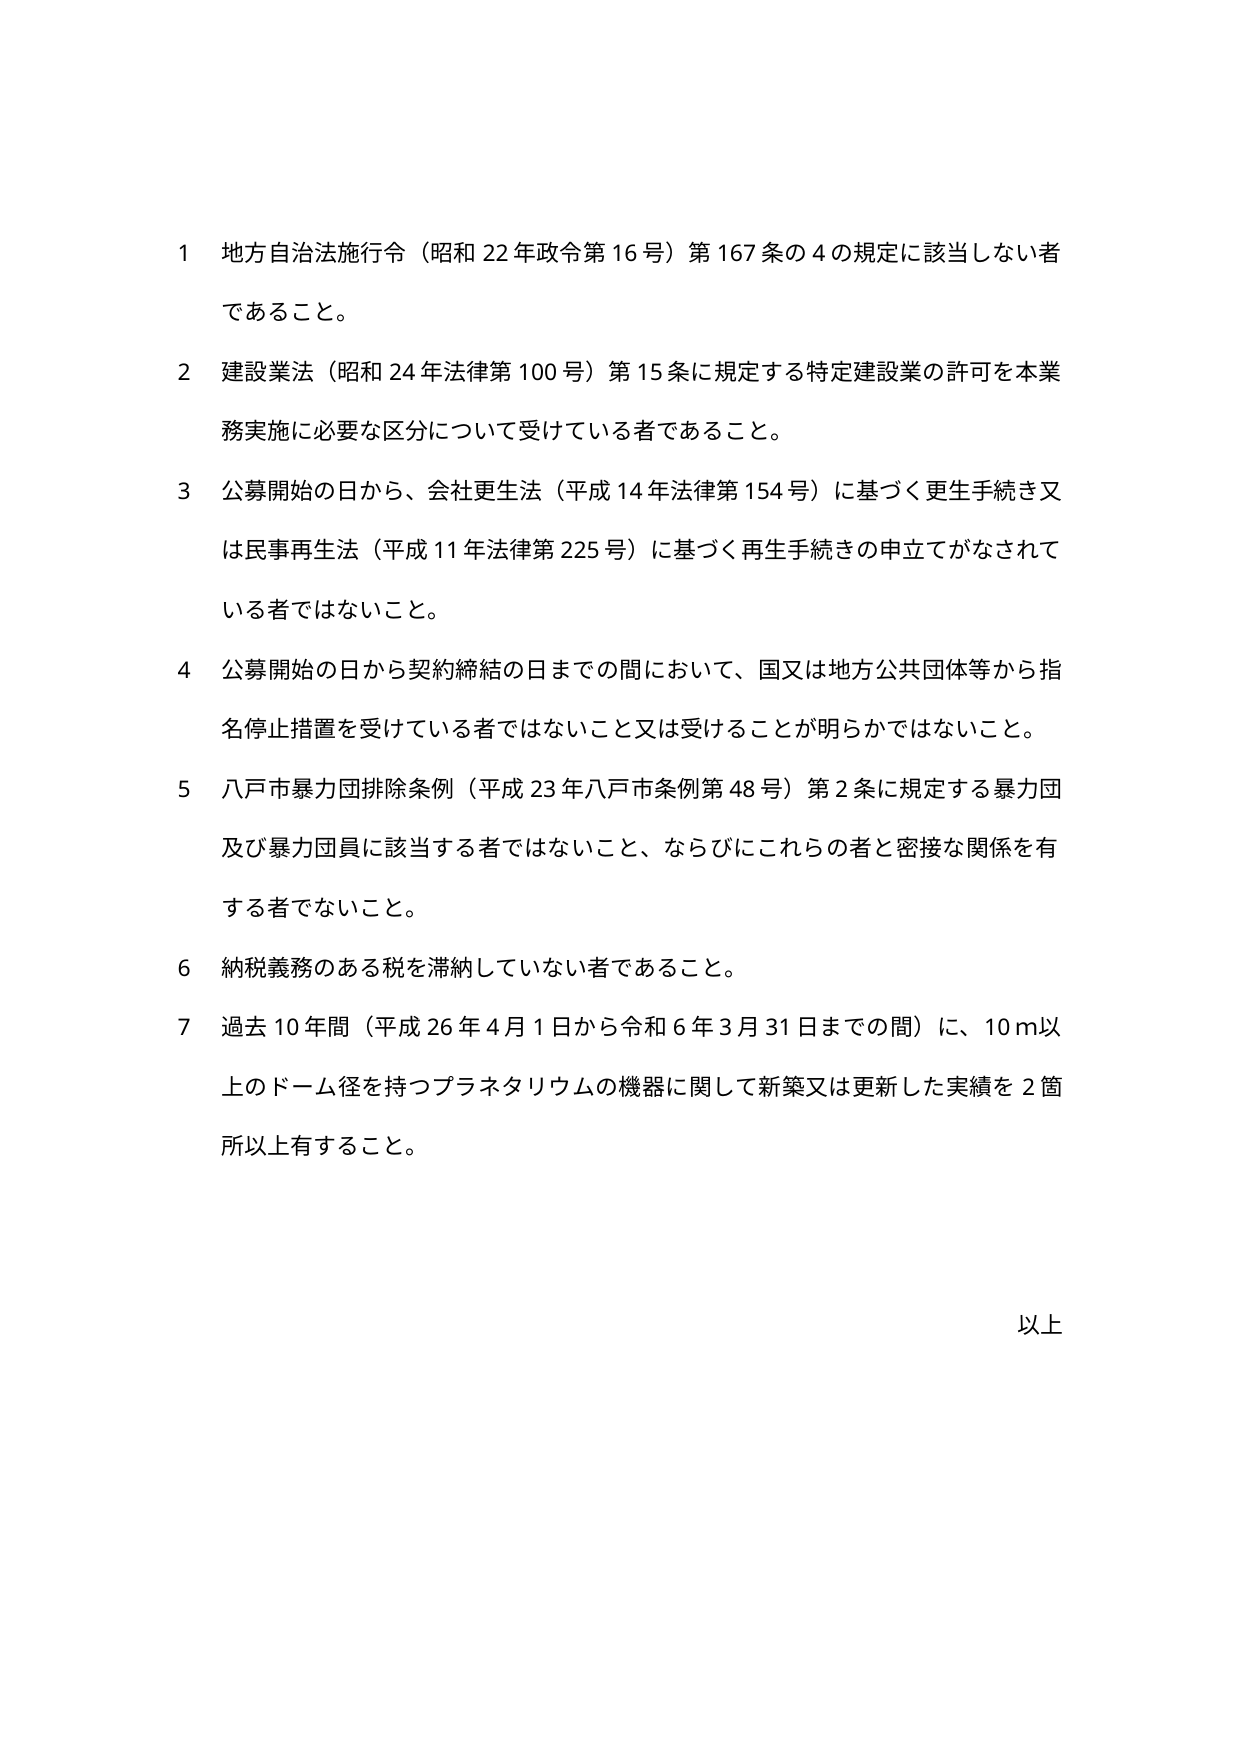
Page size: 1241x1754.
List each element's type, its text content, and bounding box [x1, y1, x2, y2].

list 八戸市暴力団排除条例（平成23年八戸市条例第48号）第2条に規定する暴力団及び暴力団員に該当する者ではないこと、ならびにこれらの者と密接な関係を有する者でないこと。 [177, 757, 1063, 936]
list 納税義務のある税を滞納していない者であること。 [177, 936, 1063, 996]
list 過去10年間（平成26年4月1日から令和6年3月31日までの間）に、10ｍ以上のドーム径を持つプラネタリウムの機器に関して新築又は更新した実績を2箇所以上有すること。 [177, 996, 1063, 1174]
list 公募開始の日から契約締結の日までの間において、国又は地方公共団体等から指名停止措置を受けている者ではないこと又は受けることが明らかではないこと。 [177, 638, 1063, 757]
list 公募開始の日から、会社更生法（平成14年法律第154号）に基づく更生手続き又は民事再生法（平成11年法律第225号）に基づく再生手続きの申立てがなされている者ではないこと。 [177, 459, 1063, 638]
list 建設業法（昭和24年法律第100号）第15条に規定する特定建設業の許可を本業務実施に必要な区分について受けている者であること。 [177, 340, 1063, 459]
text 以上 [177, 1294, 1063, 1353]
list 地方自治法施行令（昭和22年政令第16号）第167条の4の規定に該当しない者であること。 [177, 221, 1063, 340]
